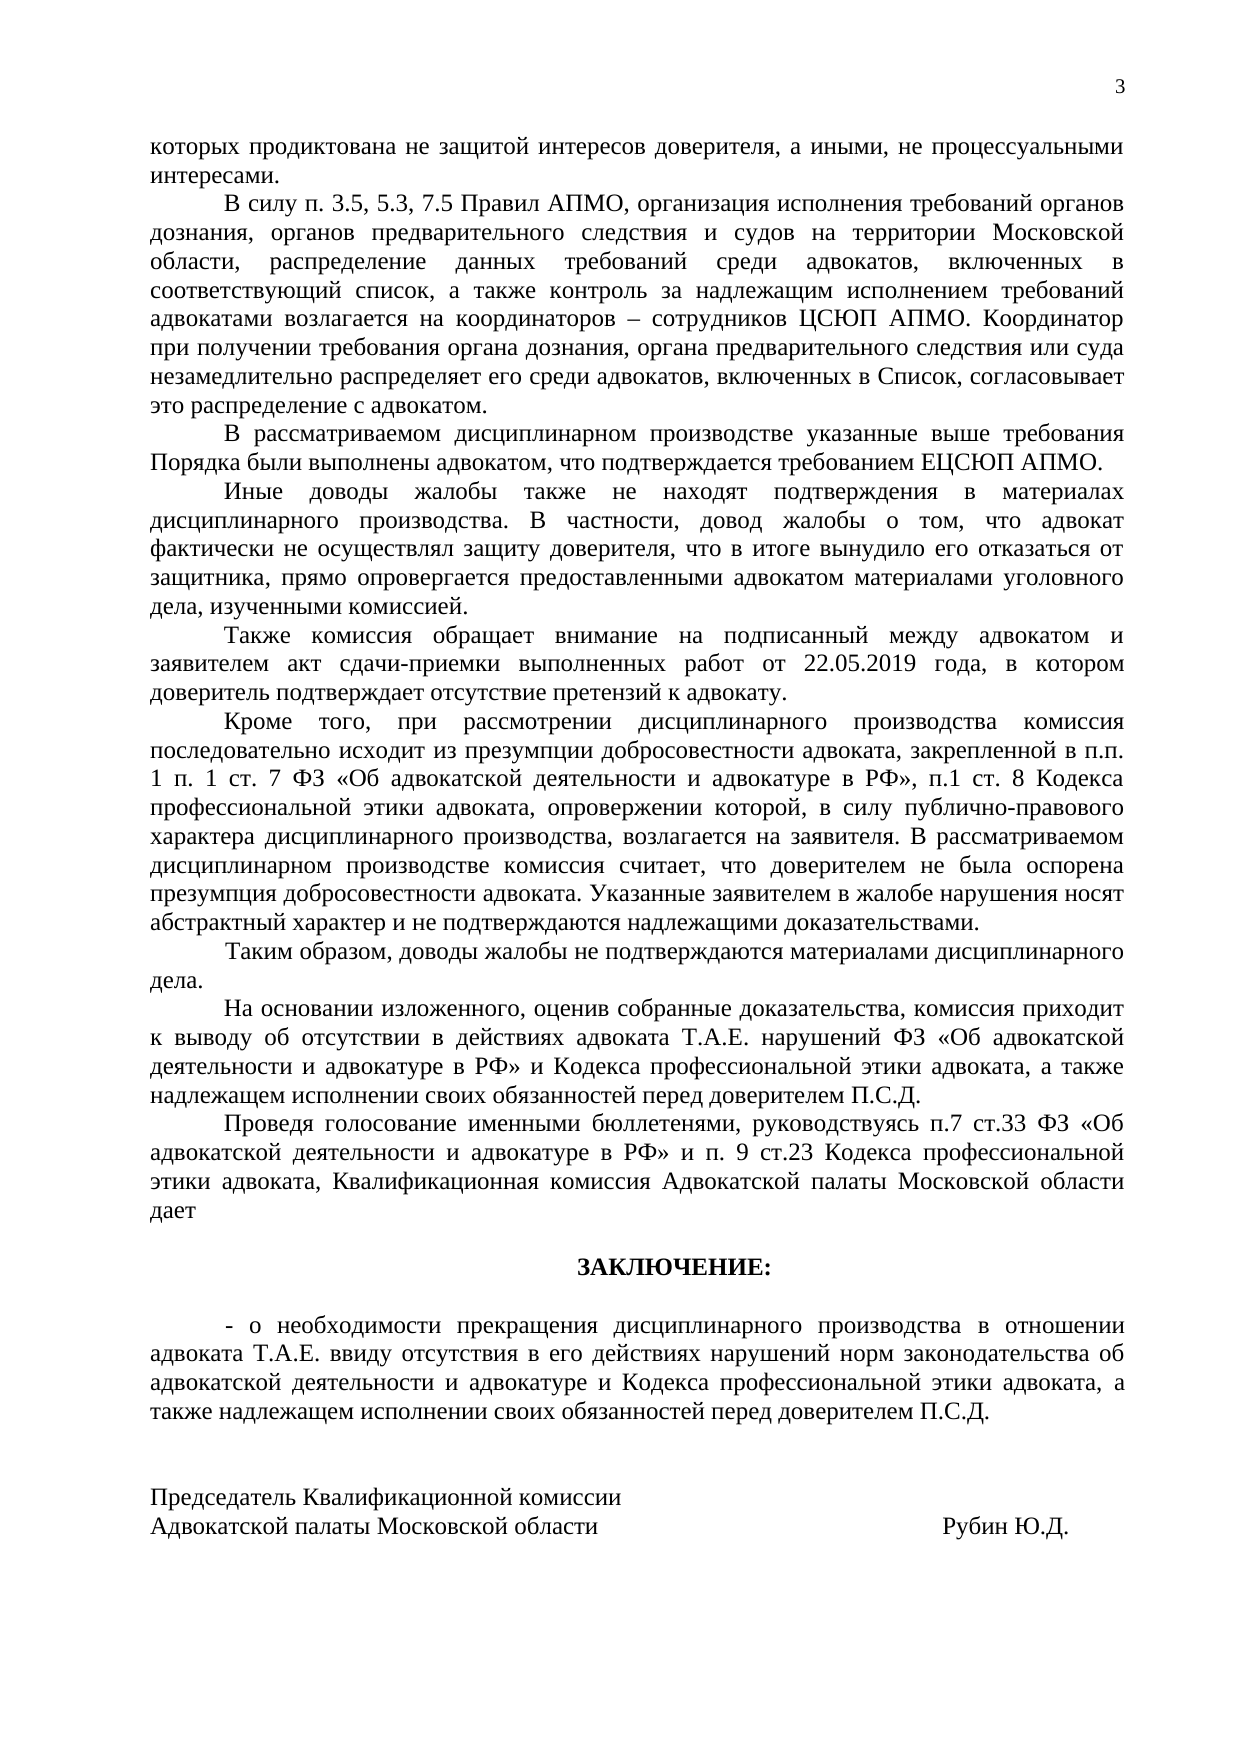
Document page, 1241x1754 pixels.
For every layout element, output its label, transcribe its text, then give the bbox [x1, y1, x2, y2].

text Кроме того, при рассмотрении дисциплинарного производства комиссия последовательно исходит из презумпции добросовестности адвоката, закрепленной в п.п. 1 п. 1 ст. 7 ФЗ «Об адвокатской деятельности и адвокатуре в РФ», п.1 ст. 8 Кодекса профессиональной этики адвоката, опровержении которой, в силу публично-правового характера дисциплинарного производства, возлагается на заявителя. В рассматриваемом дисциплинарном производстве комиссия считает, что доверителем не была оспорена презумпция добросовестности адвоката. Указанные заявителем в жалобе нарушения носят абстрактный характер и не подтверждаются надлежащими доказательствами. [150, 706, 1125, 936]
text В рассматриваемом дисциплинарном производстве указанные выше требования Порядка были выполнены адвокатом, что подтверждается требованием ЕЦСЮП АПМО. [150, 418, 1125, 476]
text Также комиссия обращает внимание на подписанный между адвокатом и заявителем акт сдачи-приемки выполненных работ от 22.05.2019 года, в котором доверитель подтверждает отсутствие претензий к адвокату. [150, 620, 1125, 706]
text Адвокатской палаты Московской области Рубин Ю.Д. [150, 1511, 1125, 1540]
text Иные доводы жалобы также не находят подтверждения в материалах дисциплинарного производства. В частности, довод жалобы о том, что адвокат фактически не осуществлял защиту доверителя, что в итоге вынудило его отказаться от защитника, прямо опровергается предоставленными адвокатом материалами уголовного дела, изученными комиссией. [150, 476, 1125, 620]
text Проведя голосование именными бюллетенями, руководствуясь п.7 ст.33 ФЗ «Об адвокатской деятельности и адвокатуре в РФ» и п. 9 ст.23 Кодекса профессиональной этики адвоката, Квалификационная комиссия Адвокатской палаты Московской области дает [150, 1108, 1125, 1223]
text В силу п. 3.5, 5.3, 7.5 Правил АПМО, организация исполнения требований органов дознания, органов предварительного следствия и судов на территории Московской области, распределение данных требований среди адвокатов, включенных в соответствующий список, а также контроль за надлежащим исполнением требований адвокатами возлагается на координаторов – сотрудников ЦСЮП АПМО. Координатор при получении требования органа дознания, органа предварительного следствия или суда незамедлительно распределяет его среди адвокатов, включенных в Список, согласовывает это распределение с адвокатом. [150, 188, 1125, 418]
text Председатель Квалификационной комиссии [150, 1482, 1125, 1511]
text На основании изложенного, оценив собранные доказательства, комиссия приходит к выводу об отсутствии в действиях адвоката Т.А.Е. нарушений ФЗ «Об адвокатской деятельности и адвокатуре в РФ» и Кодекса профессиональной этики адвоката, а также надлежащем исполнении своих обязанностей перед доверителем П.С.Д. [150, 993, 1125, 1108]
text ЗАКЛЮЧЕНИЕ: [150, 1252, 1125, 1281]
text - о необходимости прекращения дисциплинарного производства в отношении адвоката Т.А.Е. ввиду отсутствия в его действиях нарушений норм законодательства об адвокатской деятельности и адвокатуре и Кодекса профессиональной этики адвоката, а также надлежащем исполнении своих обязанностей перед доверителем П.С.Д. [150, 1310, 1125, 1425]
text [150, 131, 1125, 188]
text Таким образом, доводы жалобы не подтверждаются материалами дисциплинарного дела. [150, 936, 1125, 993]
